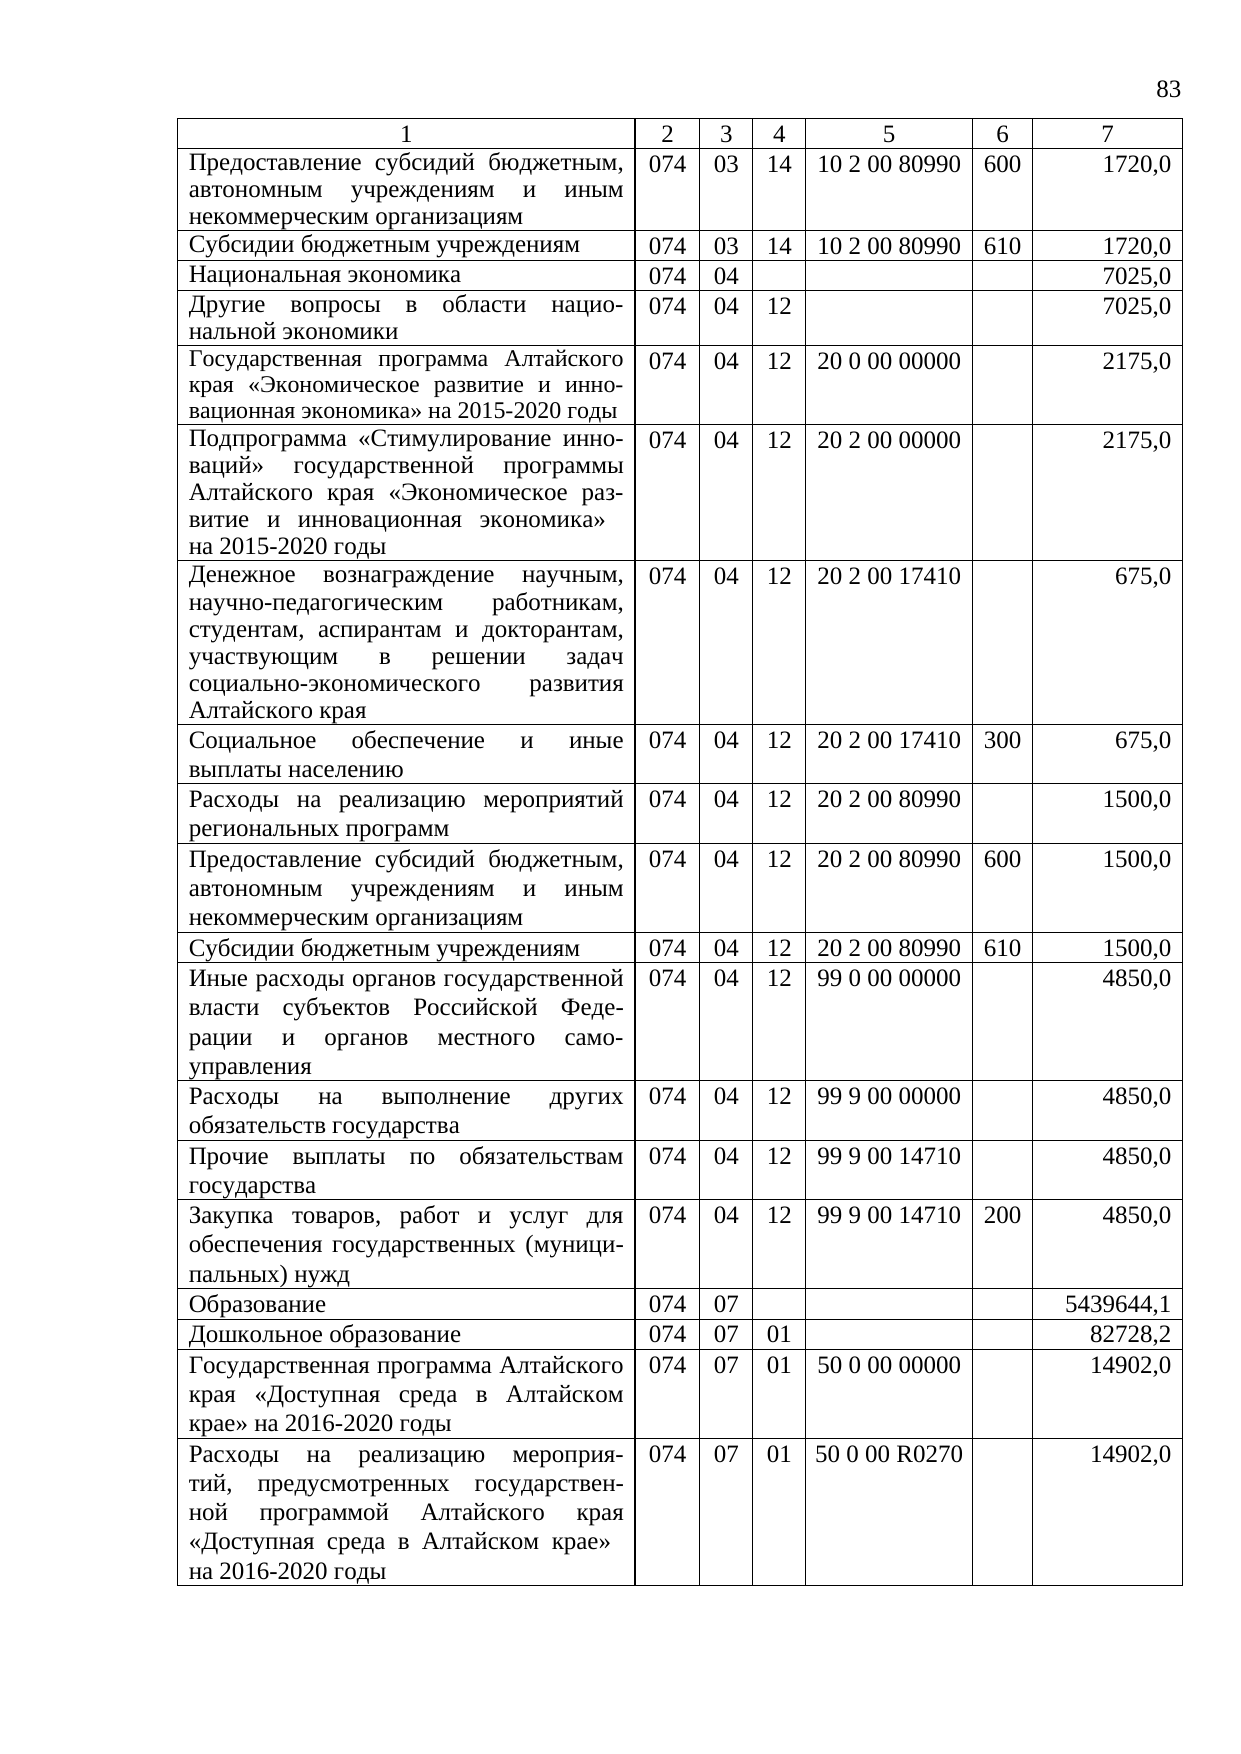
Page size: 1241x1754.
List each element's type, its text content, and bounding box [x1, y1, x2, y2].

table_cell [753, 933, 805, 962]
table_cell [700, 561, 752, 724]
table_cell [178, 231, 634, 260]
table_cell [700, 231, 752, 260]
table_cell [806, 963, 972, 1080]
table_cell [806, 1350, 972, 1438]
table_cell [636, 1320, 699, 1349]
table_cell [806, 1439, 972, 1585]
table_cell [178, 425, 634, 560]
table_header 1 [178, 119, 634, 148]
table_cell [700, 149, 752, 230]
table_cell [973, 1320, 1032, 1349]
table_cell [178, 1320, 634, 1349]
table_header 4 [753, 119, 805, 148]
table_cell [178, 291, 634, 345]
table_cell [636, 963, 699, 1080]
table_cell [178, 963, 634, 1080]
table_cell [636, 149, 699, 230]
table_header 5 [806, 119, 972, 148]
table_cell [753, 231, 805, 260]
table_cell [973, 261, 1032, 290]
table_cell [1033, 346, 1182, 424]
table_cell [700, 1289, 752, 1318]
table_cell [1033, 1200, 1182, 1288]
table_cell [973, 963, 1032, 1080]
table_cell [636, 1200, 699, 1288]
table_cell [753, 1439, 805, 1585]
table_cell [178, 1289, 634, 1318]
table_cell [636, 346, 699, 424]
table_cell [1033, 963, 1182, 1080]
table_header 7 [1033, 119, 1182, 148]
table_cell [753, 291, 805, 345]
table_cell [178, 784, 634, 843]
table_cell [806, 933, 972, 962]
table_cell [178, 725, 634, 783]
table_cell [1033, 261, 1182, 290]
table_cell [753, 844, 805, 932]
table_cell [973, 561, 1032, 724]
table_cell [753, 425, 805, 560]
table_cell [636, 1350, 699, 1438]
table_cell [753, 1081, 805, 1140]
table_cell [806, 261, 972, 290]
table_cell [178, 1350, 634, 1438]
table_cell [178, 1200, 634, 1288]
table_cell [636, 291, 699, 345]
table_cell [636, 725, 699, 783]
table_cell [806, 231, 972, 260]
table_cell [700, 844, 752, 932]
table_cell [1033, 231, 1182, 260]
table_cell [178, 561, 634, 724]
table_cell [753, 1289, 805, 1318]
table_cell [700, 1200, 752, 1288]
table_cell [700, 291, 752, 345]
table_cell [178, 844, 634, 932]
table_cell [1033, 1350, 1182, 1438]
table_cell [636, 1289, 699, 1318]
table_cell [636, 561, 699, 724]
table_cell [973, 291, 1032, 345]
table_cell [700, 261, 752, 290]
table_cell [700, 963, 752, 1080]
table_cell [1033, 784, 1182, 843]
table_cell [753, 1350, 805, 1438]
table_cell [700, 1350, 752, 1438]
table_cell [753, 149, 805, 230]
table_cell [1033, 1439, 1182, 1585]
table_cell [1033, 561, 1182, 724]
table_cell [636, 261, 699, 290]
table_header 3 [700, 119, 752, 148]
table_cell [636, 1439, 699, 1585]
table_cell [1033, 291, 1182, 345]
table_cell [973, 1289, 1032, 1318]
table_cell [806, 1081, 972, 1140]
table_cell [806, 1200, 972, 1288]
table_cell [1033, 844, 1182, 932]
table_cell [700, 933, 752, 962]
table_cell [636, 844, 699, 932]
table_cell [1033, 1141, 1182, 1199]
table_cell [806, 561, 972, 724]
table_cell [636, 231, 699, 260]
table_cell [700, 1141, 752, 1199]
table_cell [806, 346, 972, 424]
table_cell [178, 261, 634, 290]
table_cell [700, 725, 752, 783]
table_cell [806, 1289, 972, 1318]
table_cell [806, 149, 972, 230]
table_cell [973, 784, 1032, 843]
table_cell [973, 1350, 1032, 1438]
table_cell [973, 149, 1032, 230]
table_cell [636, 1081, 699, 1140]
table_header 2 [636, 119, 699, 148]
table_header 6 [973, 119, 1032, 148]
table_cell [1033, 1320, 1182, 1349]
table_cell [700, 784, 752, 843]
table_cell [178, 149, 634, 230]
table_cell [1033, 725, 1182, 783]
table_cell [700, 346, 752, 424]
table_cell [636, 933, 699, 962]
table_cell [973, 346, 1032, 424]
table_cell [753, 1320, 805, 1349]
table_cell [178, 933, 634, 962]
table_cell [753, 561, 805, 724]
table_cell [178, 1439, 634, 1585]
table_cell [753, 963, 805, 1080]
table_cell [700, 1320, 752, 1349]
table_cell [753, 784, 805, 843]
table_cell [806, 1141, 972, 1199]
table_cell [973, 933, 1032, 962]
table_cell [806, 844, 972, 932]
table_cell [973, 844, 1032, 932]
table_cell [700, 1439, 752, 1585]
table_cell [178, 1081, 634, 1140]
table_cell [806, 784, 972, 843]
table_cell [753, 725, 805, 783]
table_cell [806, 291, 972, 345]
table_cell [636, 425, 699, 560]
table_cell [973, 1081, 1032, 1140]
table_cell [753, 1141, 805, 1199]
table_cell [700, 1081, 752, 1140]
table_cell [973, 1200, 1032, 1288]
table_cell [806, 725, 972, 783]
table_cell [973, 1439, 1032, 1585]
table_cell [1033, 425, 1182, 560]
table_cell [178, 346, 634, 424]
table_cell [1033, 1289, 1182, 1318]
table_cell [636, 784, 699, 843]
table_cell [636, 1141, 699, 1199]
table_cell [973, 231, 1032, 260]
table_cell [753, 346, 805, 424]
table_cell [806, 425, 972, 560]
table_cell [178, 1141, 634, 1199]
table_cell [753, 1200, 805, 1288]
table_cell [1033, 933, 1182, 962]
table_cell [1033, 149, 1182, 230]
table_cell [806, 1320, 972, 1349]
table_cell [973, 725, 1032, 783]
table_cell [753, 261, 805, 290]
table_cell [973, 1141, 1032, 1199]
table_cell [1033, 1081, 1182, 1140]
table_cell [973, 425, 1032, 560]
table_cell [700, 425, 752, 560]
